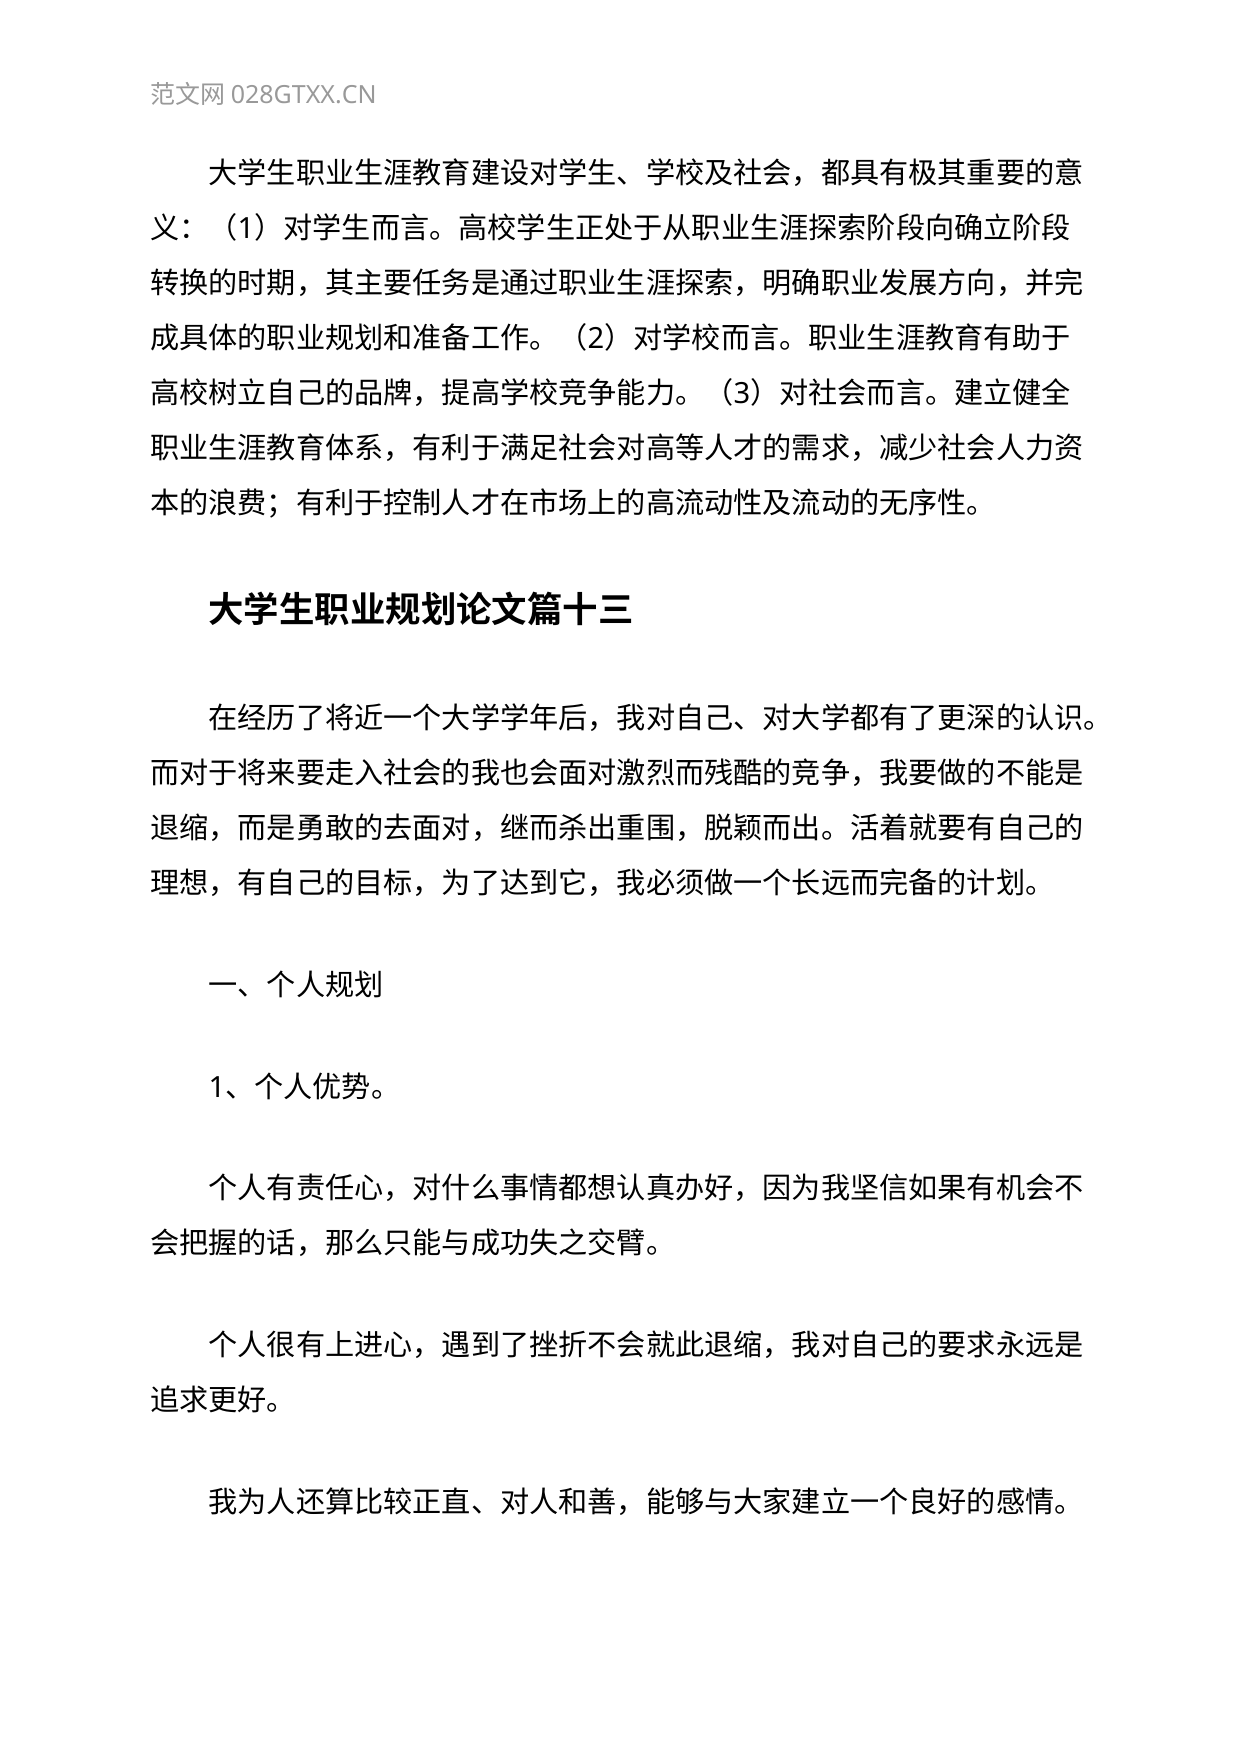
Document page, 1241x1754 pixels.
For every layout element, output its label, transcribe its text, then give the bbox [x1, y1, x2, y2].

text 1、个人优势。 [150, 1063, 1090, 1106]
text 个人有责任心，对什么事情都想认真办好，因为我坚信如果有机会不会把握的话，那么只能与成功失之交臂。 [150, 1165, 1090, 1262]
text 我为人还算比较正直、对人和善，能够与大家建立一个良好的感情。 [150, 1478, 1090, 1521]
text 一、个人规划 [150, 961, 1090, 1004]
text 大学生职业规划论文篇十三 [150, 581, 1090, 633]
text 大学生职业生涯教育建设对学生、学校及社会，都具有极其重要的意义：（1）对学生而言。高校学生正处于从职业生涯探索阶段向确立阶段转换的时期，其主要任务是通过职业生涯探索，明确职业发展方向，并完成具体的职业规划和准备工作。（2）对学校而言。职业生涯教育有助于高校树立自己的品牌，提高学校竞争能力。（3）对社会而言。建立健全职业生涯教育体系，有利于满足社会对高等人才的需求，减少社会人力资本的浪费；有利于控制人才在市场上的高流动性及流动的无序性。 [150, 150, 1090, 522]
text 在经历了将近一个大学学年后，我对自己、对大学都有了更深的认识。而对于将来要走入社会的我也会面对激烈而残酷的竞争，我要做的不能是退缩，而是勇敢的去面对，继而杀出重围，脱颖而出。活着就要有自己的理想，有自己的目标，为了达到它，我必须做一个长远而完备的计划。 [150, 695, 1090, 902]
text 个人很有上进心，遇到了挫折不会就此退缩，我对自己的要求永远是追求更好。 [150, 1322, 1090, 1419]
